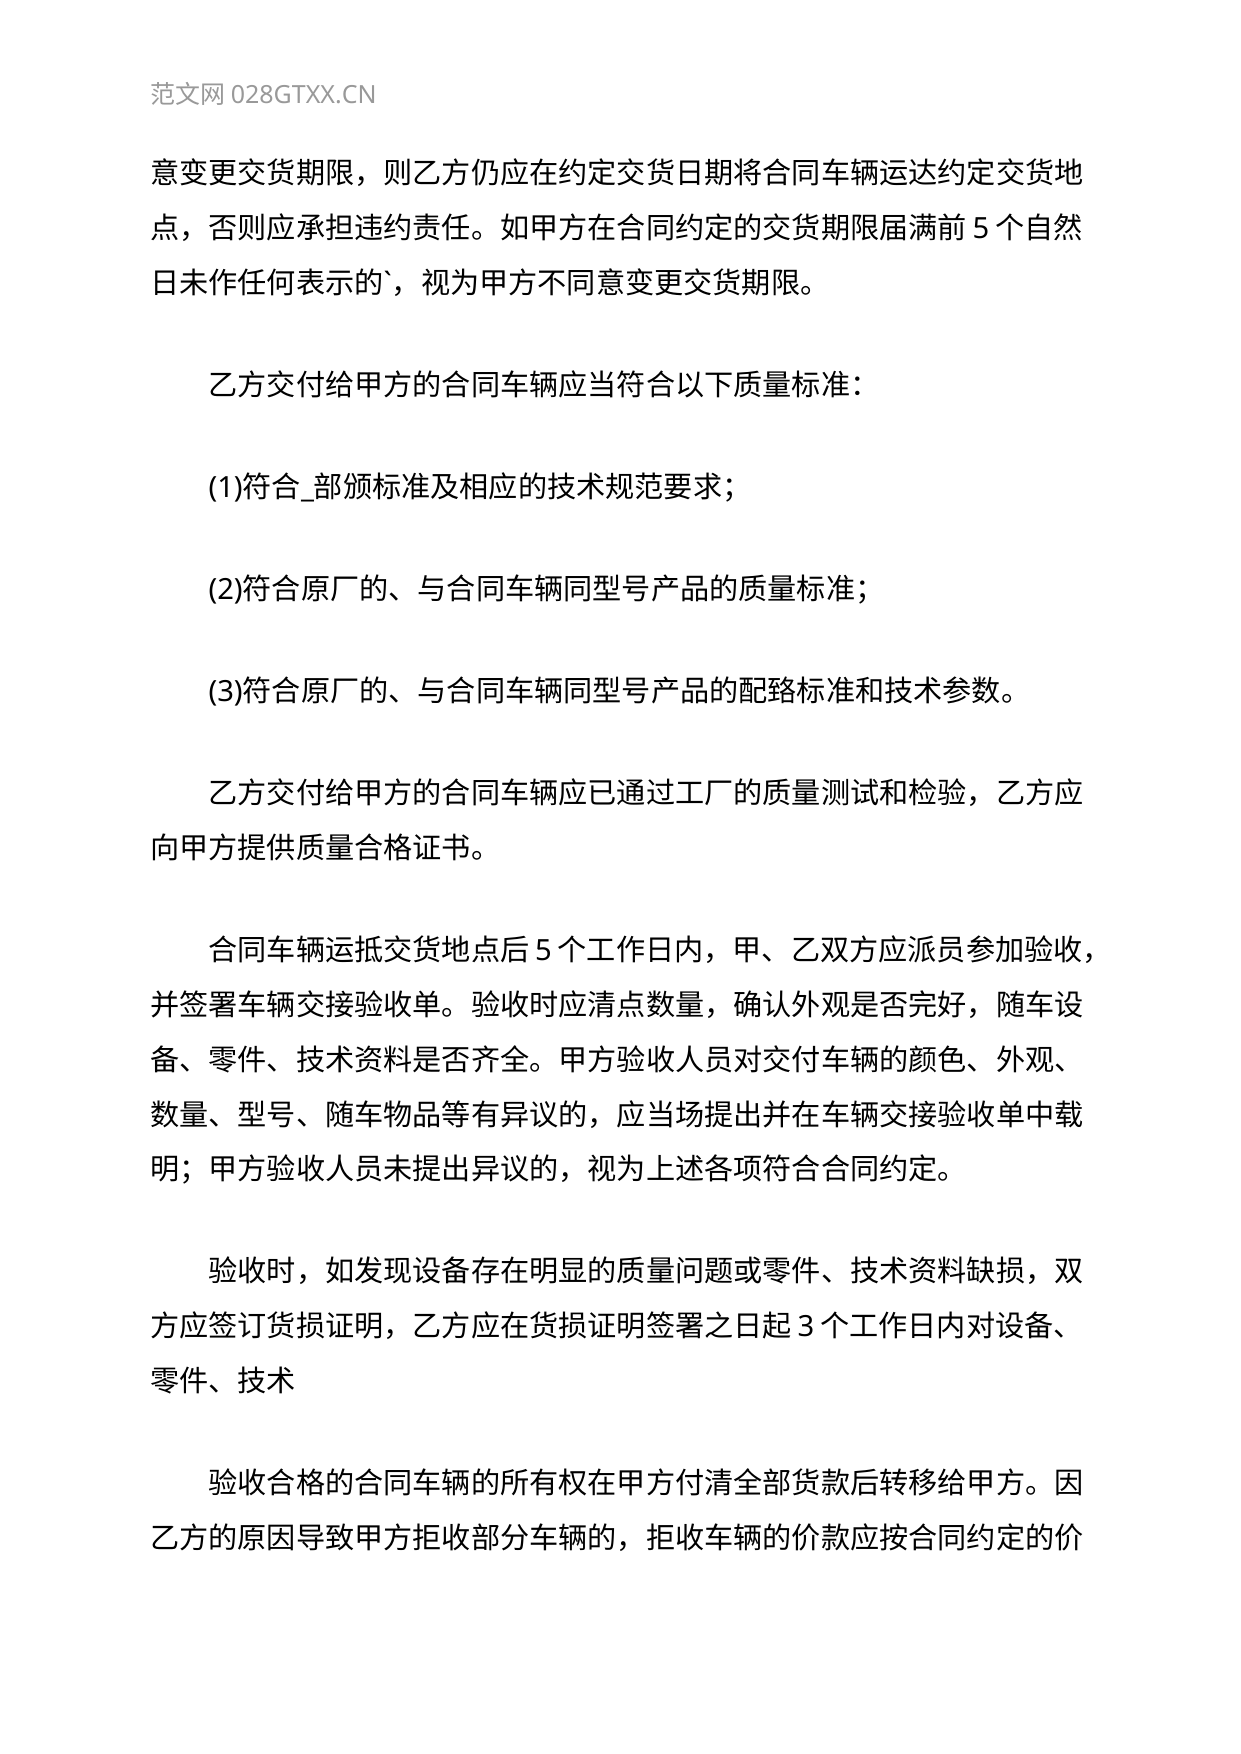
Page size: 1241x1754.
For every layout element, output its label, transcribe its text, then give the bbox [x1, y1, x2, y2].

text 乙方交付给甲方的合同车辆应当符合以下质量标准： [150, 362, 1090, 404]
text (1)符合_部颁标准及相应的技术规范要求； [150, 464, 1090, 506]
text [150, 1459, 1090, 1557]
text (3)符合原厂的、与合同车辆同型号产品的配臵标准和技术参数。 [150, 668, 1090, 710]
text 合同车辆运抵交货地点后5个工作日内，甲、乙双方应派员参加验收，并签署车辆交接验收单。验收时应清点数量，确认外观是否完好，随车设备、零件、技术资料是否齐全。甲方验收人员对交付车辆的颜色、外观、数量、型号、随车物品等有异议的，应当场提出并在车辆交接验收单中载明；甲方验收人员未提出异议的，视为上述各项符合合同约定。 [150, 926, 1090, 1188]
text 乙方交付给甲方的合同车辆应已通过工厂的质量测试和检验，乙方应向甲方提供质量合格证书。 [150, 769, 1090, 867]
text (2)符合原厂的、与合同车辆同型号产品的质量标准； [150, 566, 1090, 608]
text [150, 150, 1090, 302]
text 验收时，如发现设备存在明显的质量问题或零件、技术资料缺损，双方应签订货损证明，乙方应在货损证明签署之日起3个工作日内对设备、零件、技术 [150, 1248, 1090, 1400]
